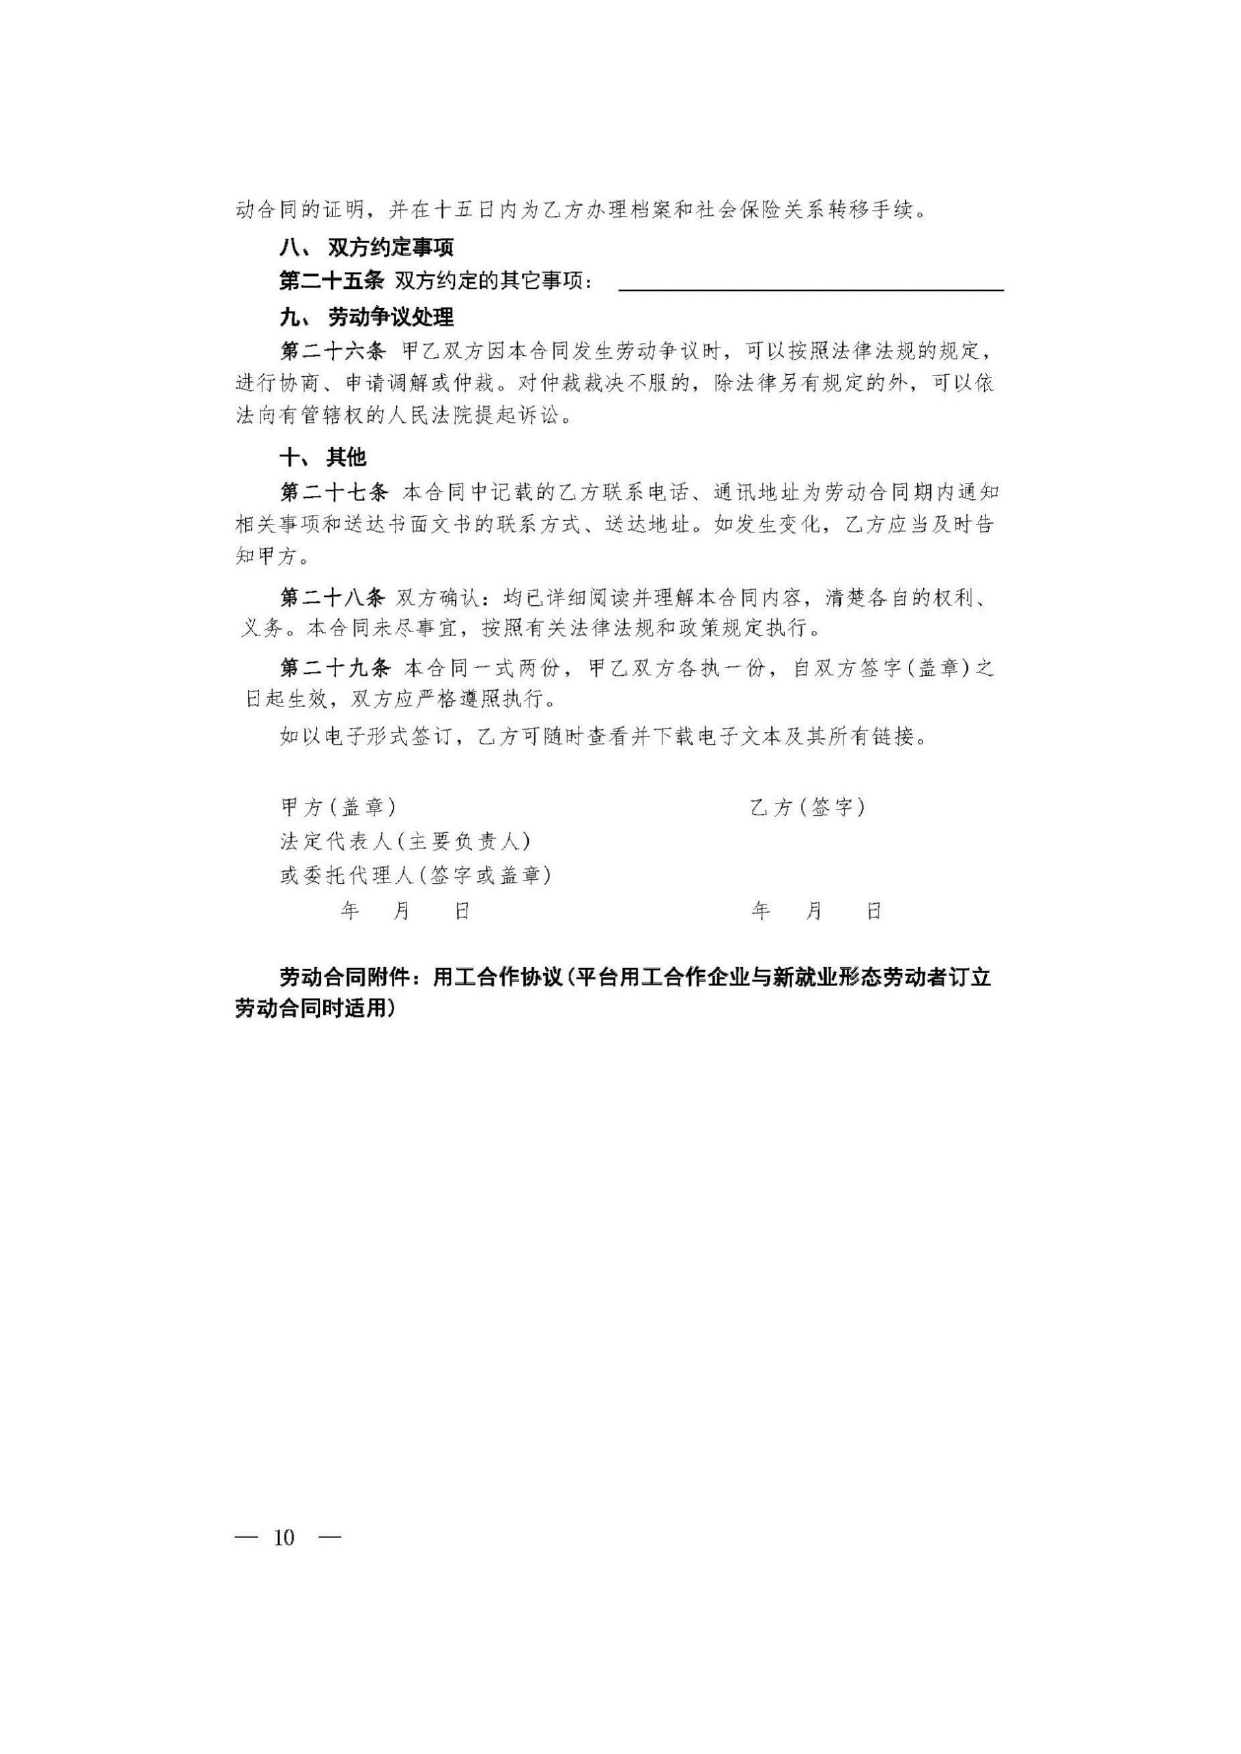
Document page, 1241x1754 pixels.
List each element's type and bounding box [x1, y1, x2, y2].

picture [187, 162, 1052, 1568]
